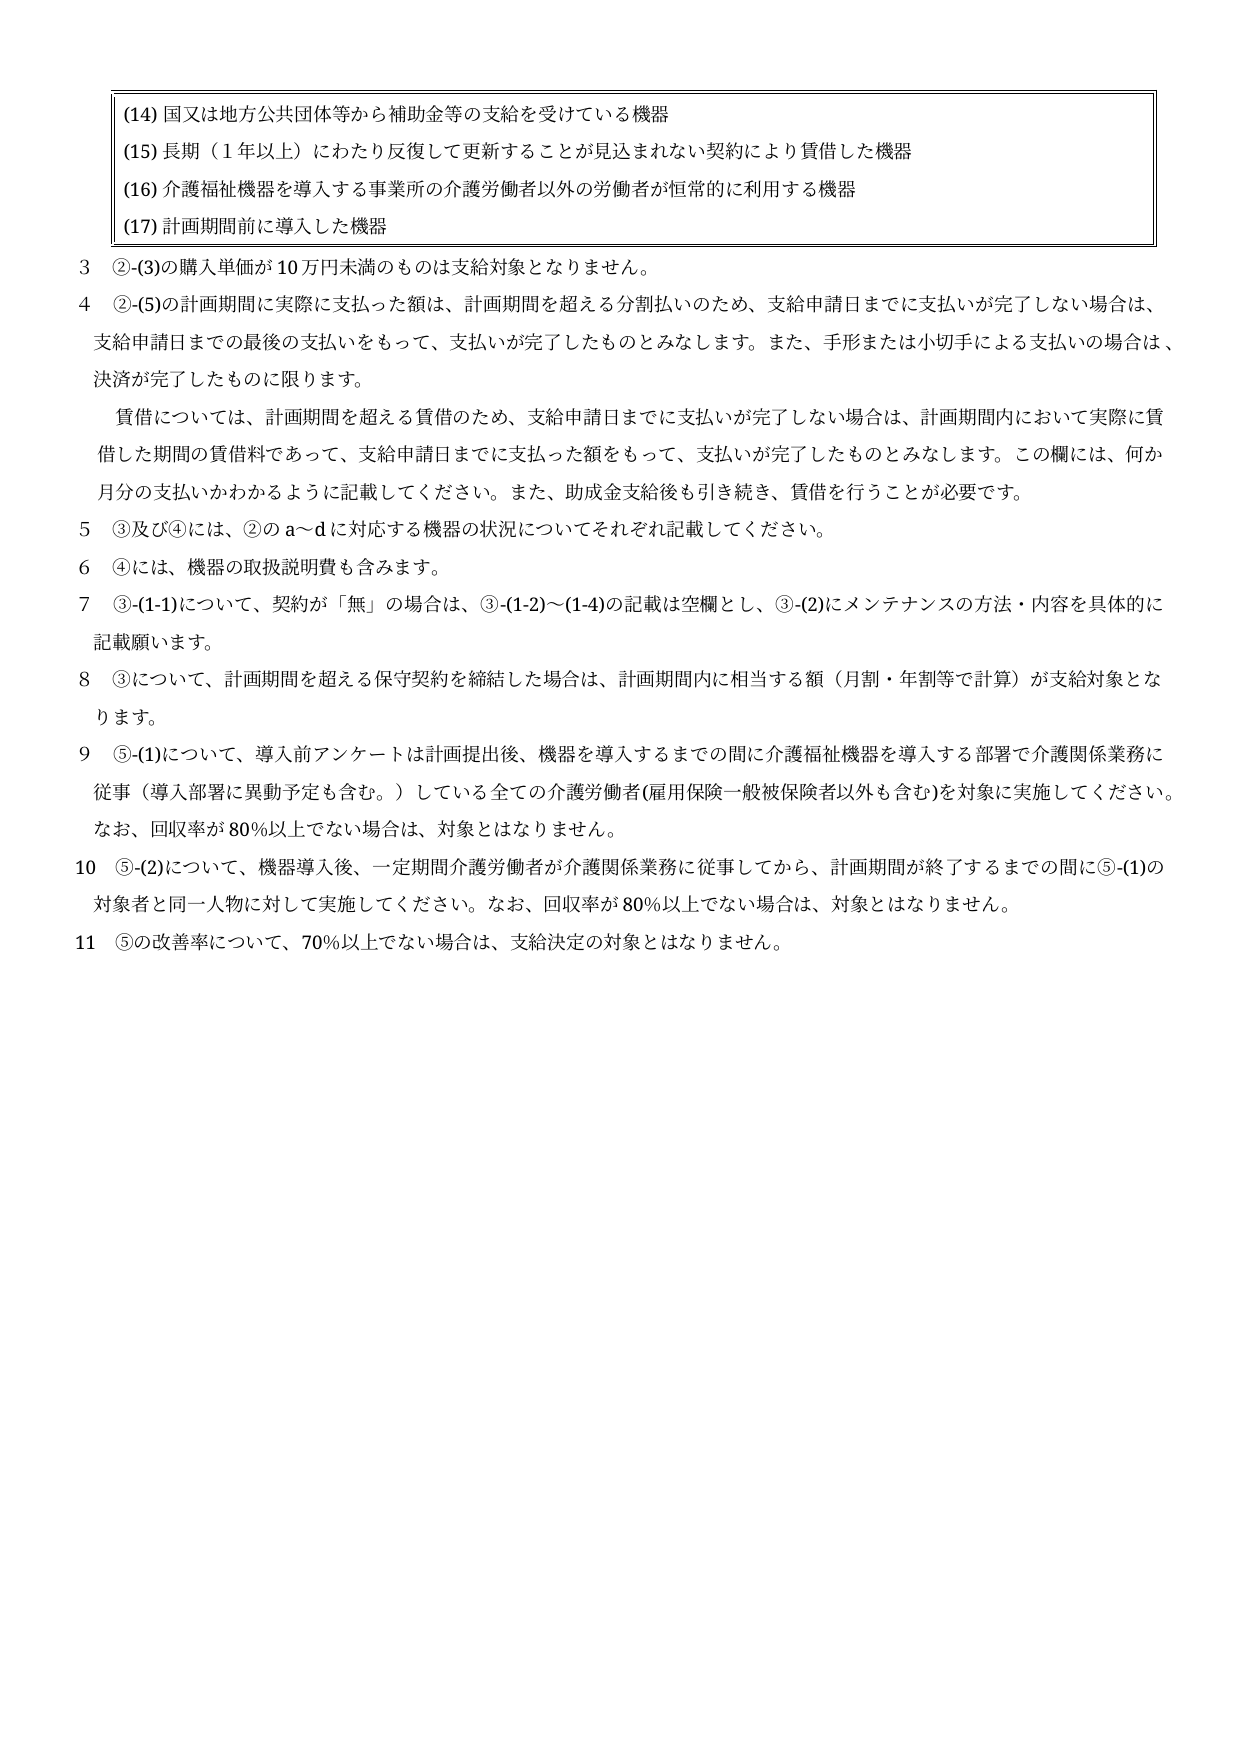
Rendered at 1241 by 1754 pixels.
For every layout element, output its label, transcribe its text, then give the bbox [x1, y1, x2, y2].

text ４ ②-(5)の計画期間に実際に支払った額は、計画期間を超える分割払いのため、支給申請日までに支払いが完了しない場合は、支給申請日までの最後の支払いをもって、支払いが完了したものとみなします。また、手形または小切手による支払いの場合は、決済が完了したものに限ります。 [75, 285, 1165, 397]
text ３ ②-(3)の購入単価が10万円未満のものは支給対象となりません。 [75, 247, 1165, 285]
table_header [113, 94, 1153, 244]
text 10 ⑤-(2)について、機器導入後、一定期間介護労働者が介護関係業務に従事してから、計画期間が終了するまでの間に⑤-(1)の対象者と同一人物に対して実施してください。なお、回収率が80％以上でない場合は、対象とはなりません。 [75, 847, 1165, 922]
text 賃借については、計画期間を超える賃借のため、支給申請日までに支払いが完了しない場合は、計画期間内において実際に賃借した期間の賃借料であって、支給申請日までに支払った額をもって、支払いが完了したものとみなします。この欄には、何か月分の支払いかわかるように記載してください。また、助成金支給後も引き続き、賃借を行うことが必要です。 [97, 397, 1165, 510]
text 11 ⑤の改善率について、70％以上でない場合は、支給決定の対象とはなりません。 [75, 922, 1165, 960]
text ６ ④には、機器の取扱説明費も含みます。 [75, 547, 1165, 585]
text ９ ⑤-(1)について、導入前アンケートは計画提出後、機器を導入するまでの間に介護福祉機器を導入する部署で介護関係業務に従事（導入部署に異動予定も含む。）している全ての介護労働者(雇用保険一般被保険者以外も含む)を対象に実施してください。なお、回収率が80％以上でない場合は、対象とはなりません。 [75, 735, 1165, 847]
text ７ ③-(1-1)について、契約が「無」の場合は、③-(1-2)～(1-4)の記載は空欄とし、③-(2)にメンテナンスの方法・内容を具体的に記載願います。 [75, 585, 1165, 660]
table_header [65, 90, 113, 244]
text ５ ③及び④には、②のa～dに対応する機器の状況についてそれぞれ記載してください。 [75, 510, 1165, 547]
text ８ ③について、計画期間を超える保守契約を締結した場合は、計画期間内に相当する額（月割・年割等で計算）が支給対象となります。 [75, 660, 1165, 735]
